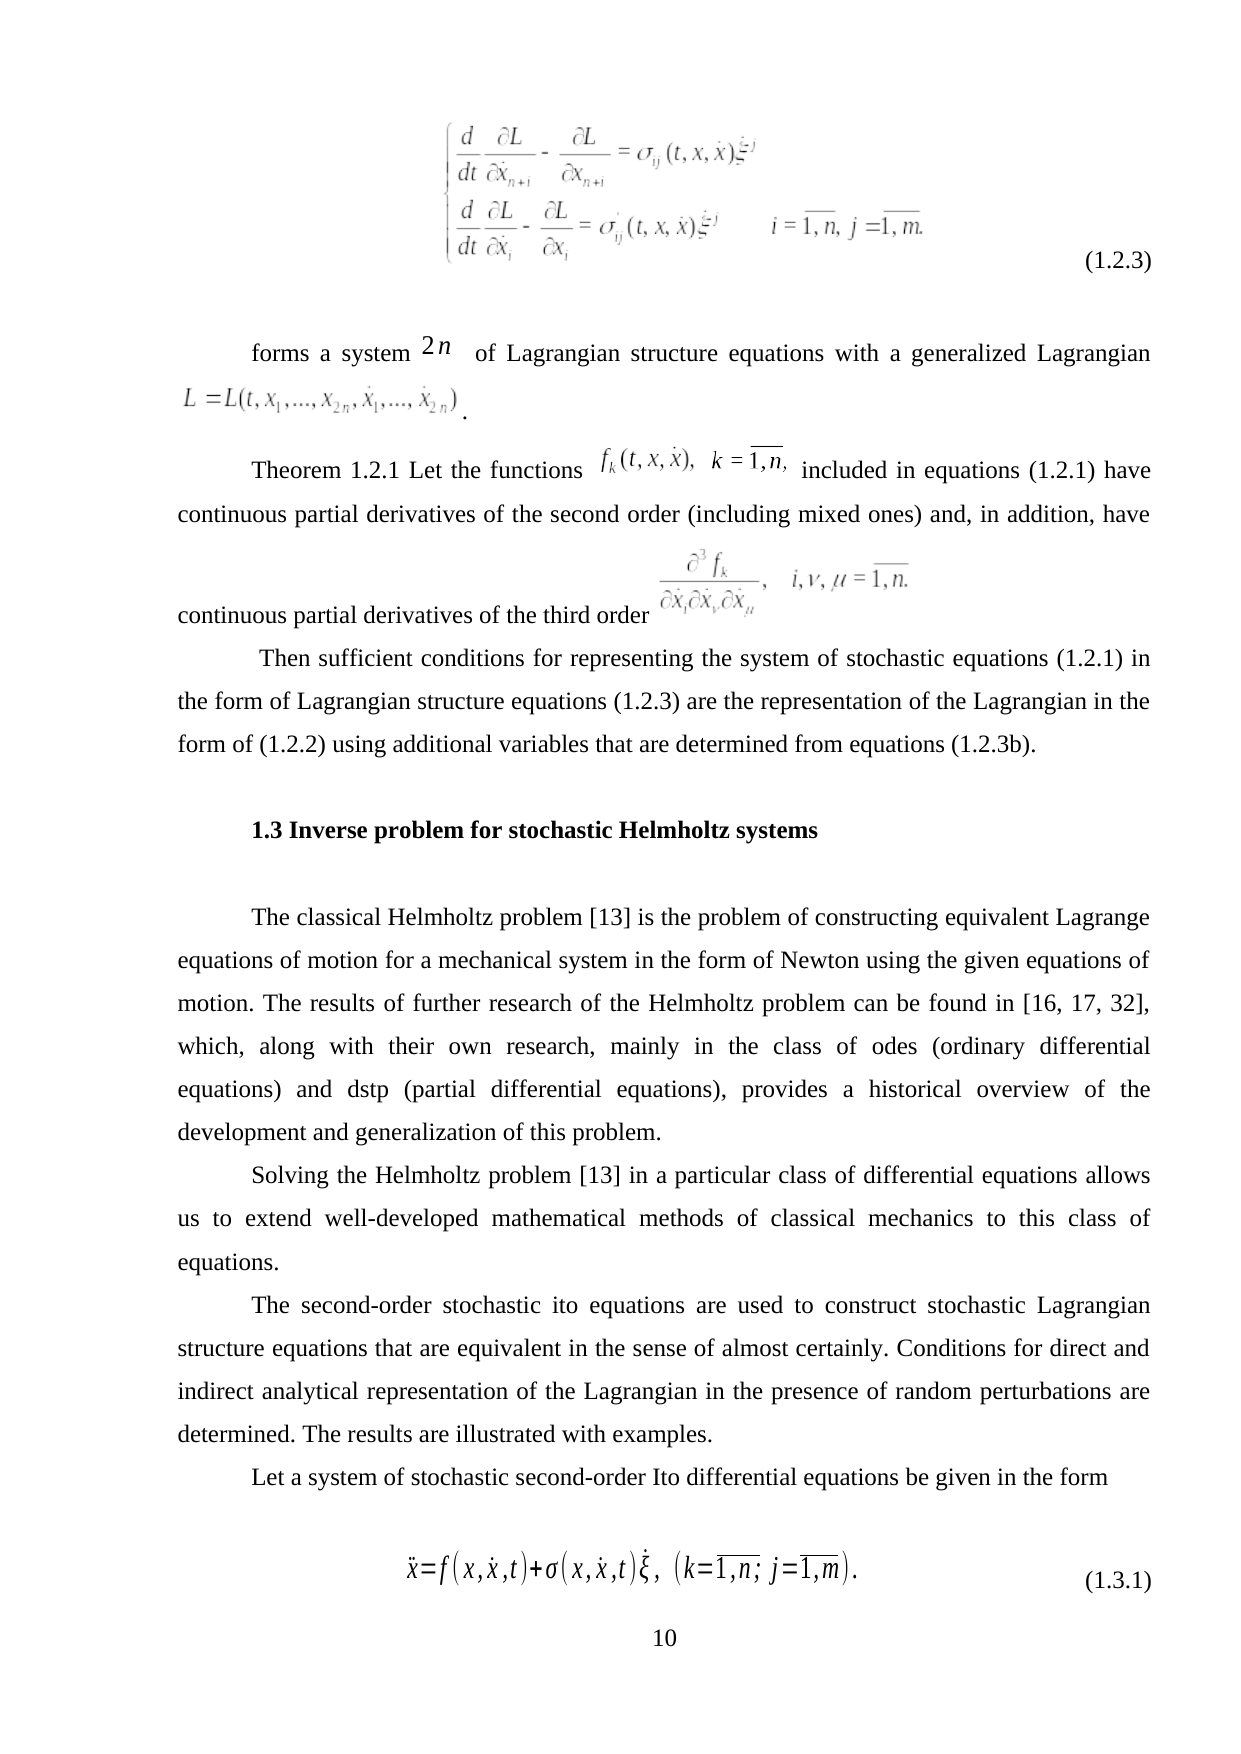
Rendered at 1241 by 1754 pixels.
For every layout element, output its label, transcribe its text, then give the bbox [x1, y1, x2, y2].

text Let a system of stochastic second-order Ito differential equations be given in the form [177, 1462, 1152, 1491]
text The second-order stochastic ito equations are used to construct stochastic Lagrangian structure equations that are equivalent in the sense of almost certainly. Conditions for direct and indirect analytical representation of the Lagrangian in the presence of random perturbations are determined. The results are illustrated with examples. [177, 1290, 1152, 1448]
text The classical Helmholtz problem [13] is the problem of constructing equivalent Lagrange equations of motion for a mechanical system in the form of Newton using the given equations of motion. The results of further research of the Helmholtz problem can be found in [16, 17, 32], which, along with their own research, mainly in the class of odes (ordinary differential equations) and dstp (partial differential equations), provides a historical overview of the development and generalization of this problem. [177, 902, 1152, 1146]
text Theorem 1.2.1 Let the functions included in equations (1.2.1) have continuous partial derivatives of the second order (including mixed ones) and, in addition, have continuous partial derivatives of the third order [177, 439, 1152, 628]
list (1.3.1) [207, 1548, 1152, 1593]
text (1.2.3) [177, 118, 1152, 273]
text Then sufficient conditions for representing the system of stochastic equations (1.2.1) in the form of Lagrangian structure equations (1.2.3) are the representation of the Lagrangian in the form of (1.2.2) using additional variables that are determined from equations (1.2.3b). [177, 643, 1152, 758]
text Solving the Helmholtz problem [13] in a particular class of differential equations allows us to extend well-developed mathematical methods of classical mechanics to this class of equations. [177, 1160, 1152, 1275]
text forms a system of Lagrangian structure equations with a generalized Lagrangian . [177, 331, 1152, 425]
text 1.3 Inverse problem for stochastic Helmholtz systems [177, 815, 1152, 844]
